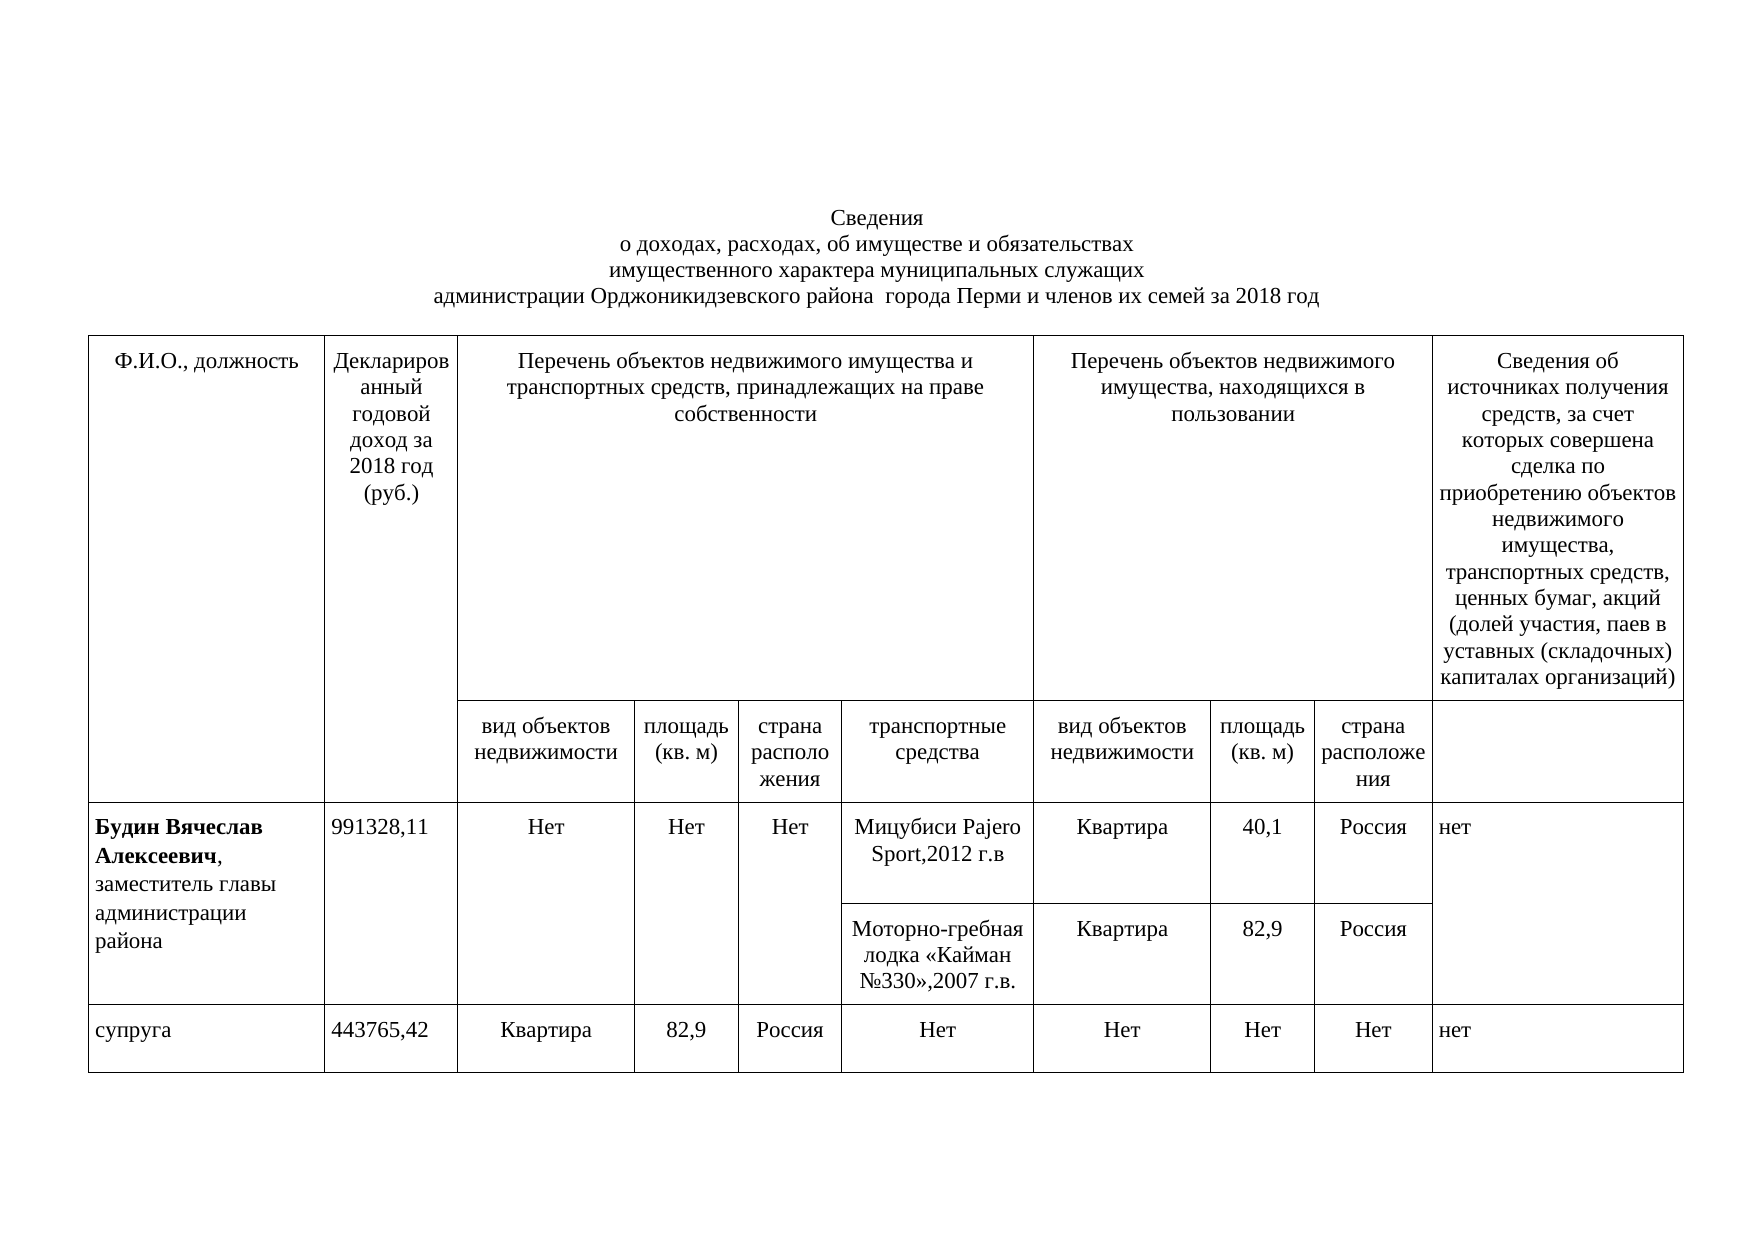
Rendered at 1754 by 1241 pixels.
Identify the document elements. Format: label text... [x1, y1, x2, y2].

table_cell 82,9 [1211, 904, 1314, 1004]
table_cell 991328,11 [325, 803, 457, 1004]
table_header Перечень объектов недвижимого имущества, находящихся в пользовании [1034, 336, 1432, 700]
table_cell вид объектов недвижимости [458, 701, 634, 802]
table_cell Нет [1034, 1005, 1210, 1072]
table_cell транспортные средства [842, 701, 1033, 802]
table_cell Квартира [1034, 904, 1210, 1004]
table_cell нет [1433, 803, 1683, 1004]
table_cell [1433, 701, 1683, 802]
table_cell Будин Вячеслав Алексеевич, заместитель главы администрации района [89, 803, 324, 1004]
table_header Сведения об источниках получения средств, за счет которых совершена сделка по приобретению объектов недвижимого имущества, транспортных средств, ценных бумаг, акций (долей участия, паев в уставных (складочных) капиталах организаций) [1433, 336, 1683, 700]
table_cell Нет [1211, 1005, 1314, 1072]
table_header Перечень объектов недвижимого имущества и транспортных средств, принадлежащих на праве собственности [458, 336, 1033, 700]
table_cell площадь (кв. м) [635, 701, 738, 802]
table_cell 82,9 [635, 1005, 738, 1072]
table_cell Квартира [458, 1005, 634, 1072]
table_header Ф.И.О., должность [89, 336, 324, 802]
table_cell Нет [842, 1005, 1033, 1072]
text администрации Орджоникидзевского района города Перми и членов их семей за 2018 год [118, 283, 1636, 309]
table_cell вид объектов недвижимости [1034, 701, 1210, 802]
text Сведения [118, 203, 1636, 230]
table_cell страна расположения [739, 701, 841, 802]
table_cell 40,1 [1211, 803, 1314, 903]
table_cell Нет [458, 803, 634, 1004]
table_cell 443765,42 [325, 1005, 457, 1072]
table_cell супруга [89, 1005, 324, 1072]
table_cell Россия [1315, 904, 1432, 1004]
table_cell Квартира [1034, 803, 1210, 903]
table_cell Нет [635, 803, 738, 1004]
table_cell Мицубиси Pajero Sport,2012 г.в [842, 803, 1033, 903]
table_cell Россия [739, 1005, 841, 1072]
table_cell Моторно-гребная лодка «Кайман №330»,2007 г.в. [842, 904, 1033, 1004]
text имущественного характера муниципальных служащих [118, 256, 1636, 283]
table_cell Нет [739, 803, 841, 1004]
table_cell площадь (кв. м) [1211, 701, 1314, 802]
table_cell Нет [1315, 1005, 1432, 1072]
table_cell страна расположения [1315, 701, 1432, 802]
table_cell Россия [1315, 803, 1432, 903]
text о доходах, расходах, об имуществе и обязательствах [118, 230, 1636, 256]
table_header Декларированный годовой доход за 2018 год (руб.) [325, 336, 457, 802]
table_cell нет [1433, 1005, 1683, 1072]
